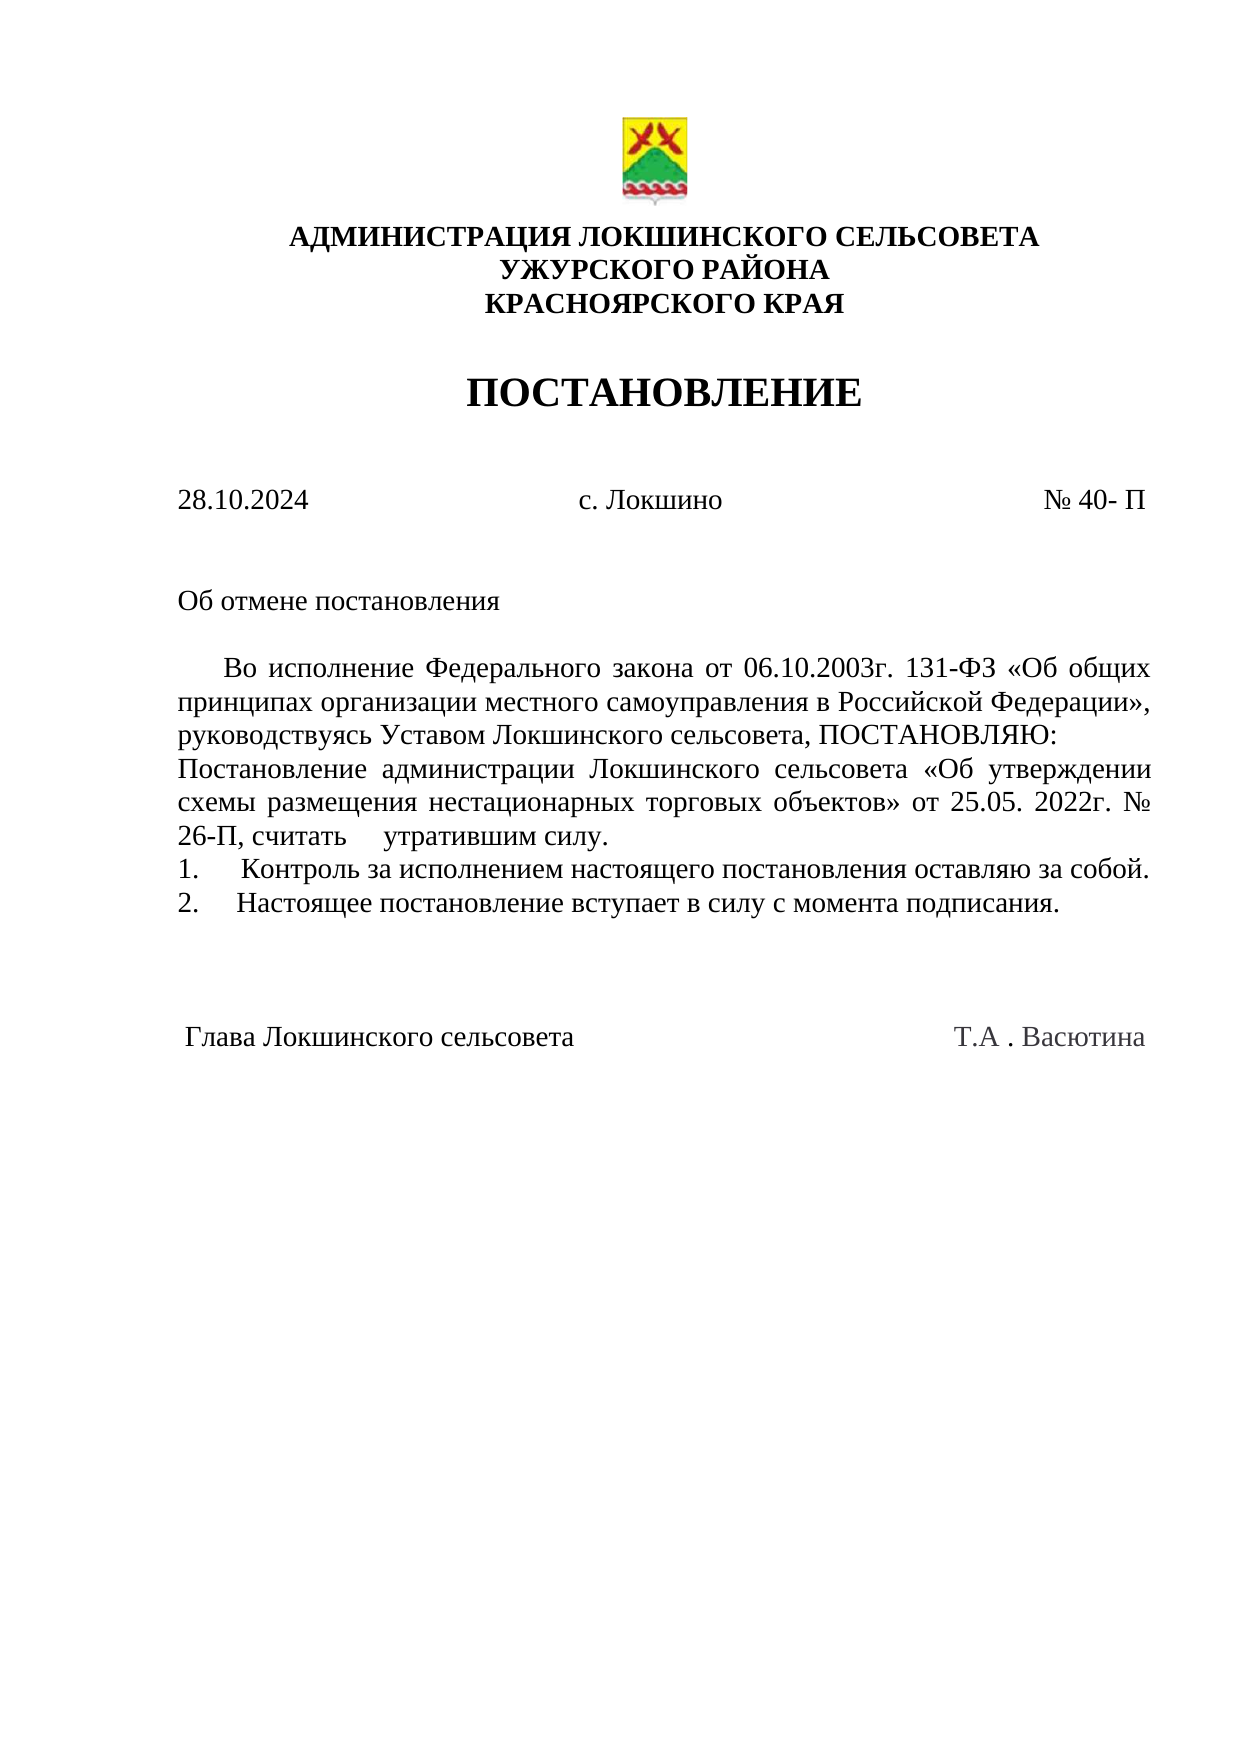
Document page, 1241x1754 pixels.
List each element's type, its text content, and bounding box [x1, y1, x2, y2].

text АДМИНИСТРАЦИЯ ЛОКШИНСКОГО СЕЛЬСОВЕТА УЖУРСКОГО РАЙОНА КРАСНОЯРСКОГО КРАЯ [177, 219, 1152, 319]
text Постановление администрации Локшинского сельсовета «Об утверждении схемы размещения нестационарных торговых объектов» от 25.05. 2022г. № 26-П, считать утратившим силу. [177, 751, 1152, 851]
text Об отмене постановления [177, 583, 1152, 617]
text Во исполнение Федерального закона от 06.10.2003г. 131-ФЗ «Об общих принципах организации местного самоуправления в Российской Федерации», руководствуясь Уставом Локшинского сельсовета, ПОСТАНОВЛЯЮ: [177, 650, 1152, 751]
picture [622, 117, 688, 206]
list Контроль за исполнением настоящего постановления оставляю за собой. [177, 851, 1152, 885]
list Настоящее постановление вступает в силу с момента подписания. [177, 885, 1152, 918]
text ПОСТАНОВЛЕНИЕ [177, 367, 1152, 415]
text 28.10.2024 с. Локшино № 40- П [177, 482, 1152, 516]
text Глава Локшинского сельсовета Т.А . Васютина [177, 1019, 1152, 1053]
